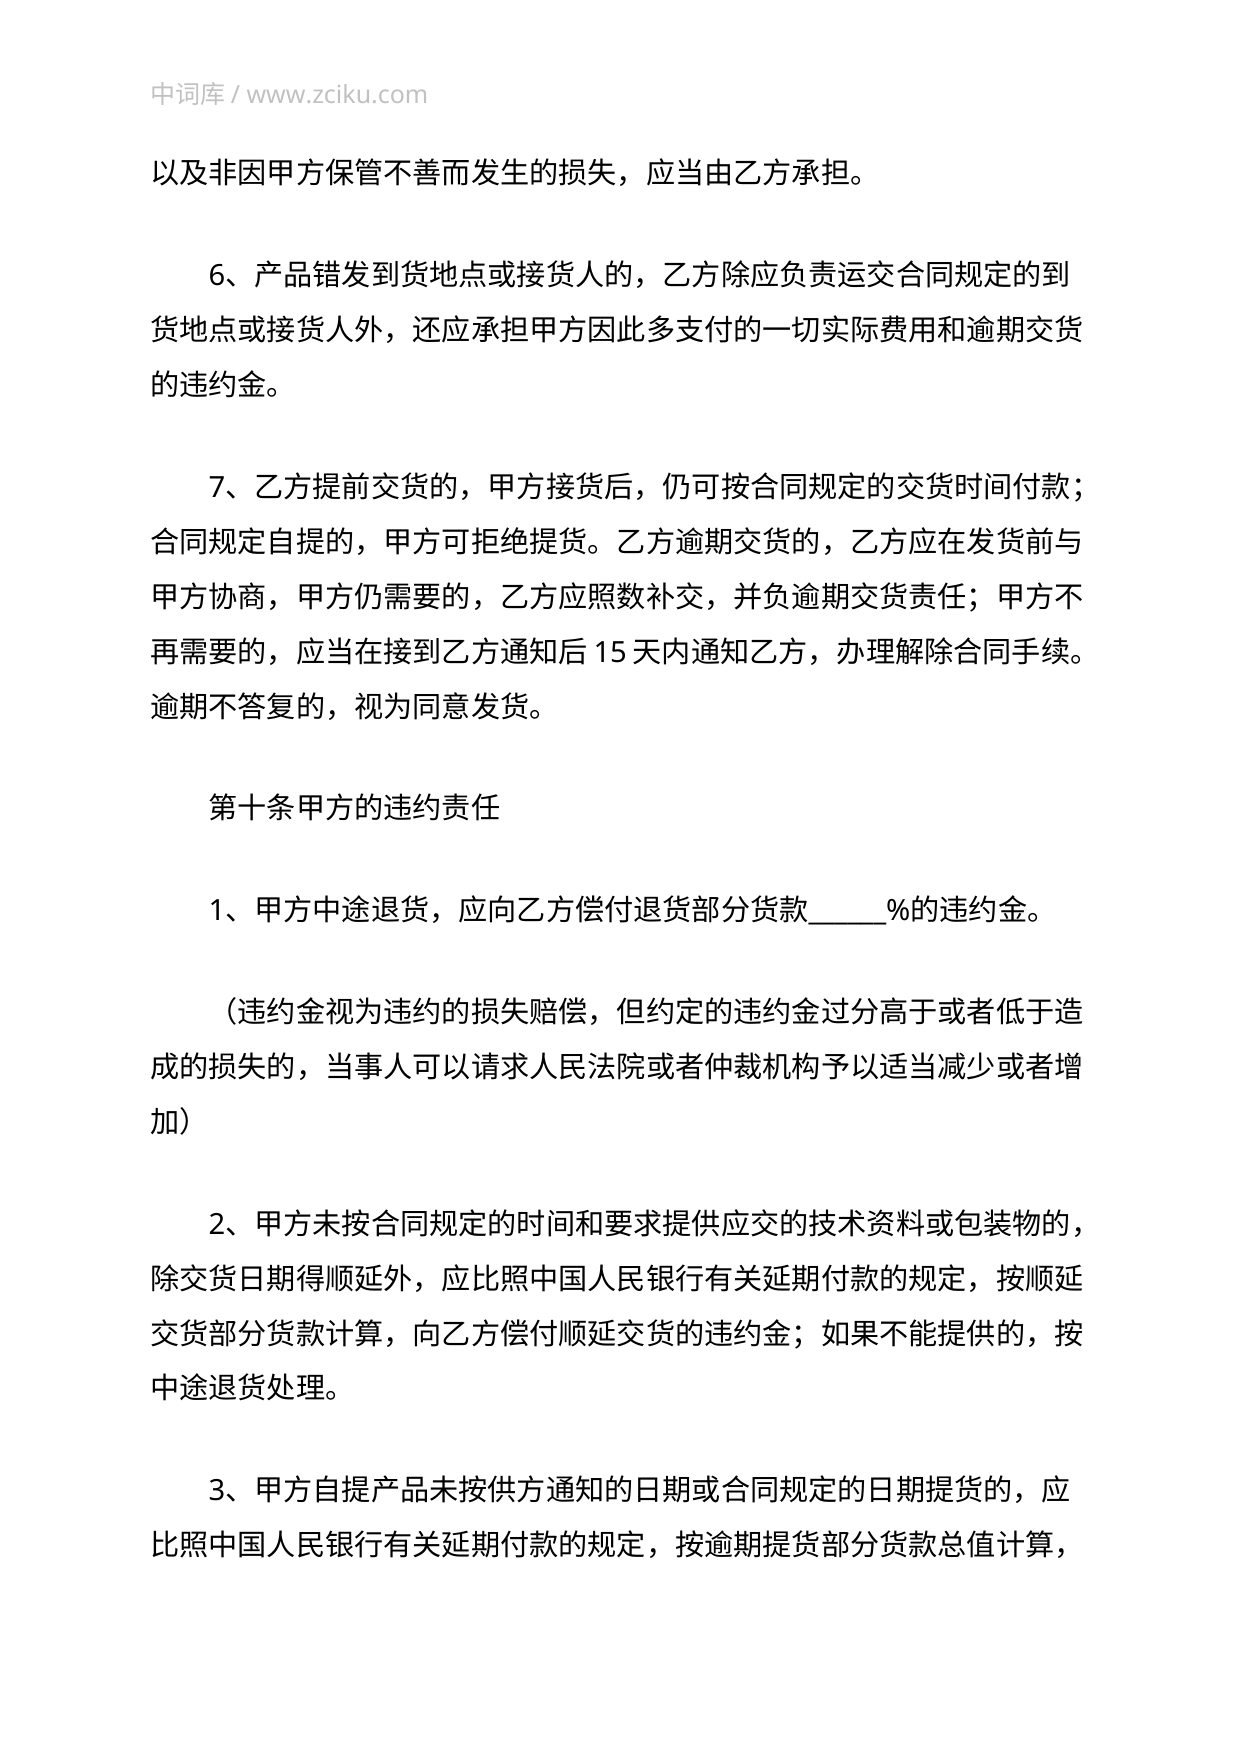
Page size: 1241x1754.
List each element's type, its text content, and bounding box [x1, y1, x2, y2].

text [150, 150, 1090, 192]
text 7、乙方提前交货的，甲方接货后，仍可按合同规定的交货时间付款；合同规定自提的，甲方可拒绝提货。乙方逾期交货的，乙方应在发货前与甲方协商，甲方仍需要的，乙方应照数补交，并负逾期交货责任；甲方不再需要的，应当在接到乙方通知后15天内通知乙方，办理解除合同手续。逾期不答复的，视为同意发货。 [150, 463, 1090, 726]
text 2、甲方未按合同规定的时间和要求提供应交的技术资料或包装物的，除交货日期得顺延外，应比照中国人民银行有关延期付款的规定，按顺延交货部分货款计算，向乙方偿付顺延交货的违约金；如果不能提供的，按中途退货处理。 [150, 1200, 1090, 1407]
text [150, 1467, 1090, 1564]
text （违约金视为违约的损失赔偿，但约定的违约金过分高于或者低于造成的损失的，当事人可以请求人民法院或者仲裁机构予以适当减少或者增加） [150, 989, 1090, 1141]
text 第十条甲方的违约责任 [150, 785, 1090, 827]
text 1、甲方中途退货，应向乙方偿付退货部分货款______%的违约金。 [150, 887, 1090, 929]
text 6、产品错发到货地点或接货人的，乙方除应负责运交合同规定的到货地点或接货人外，还应承担甲方因此多支付的一切实际费用和逾期交货的违约金。 [150, 252, 1090, 404]
